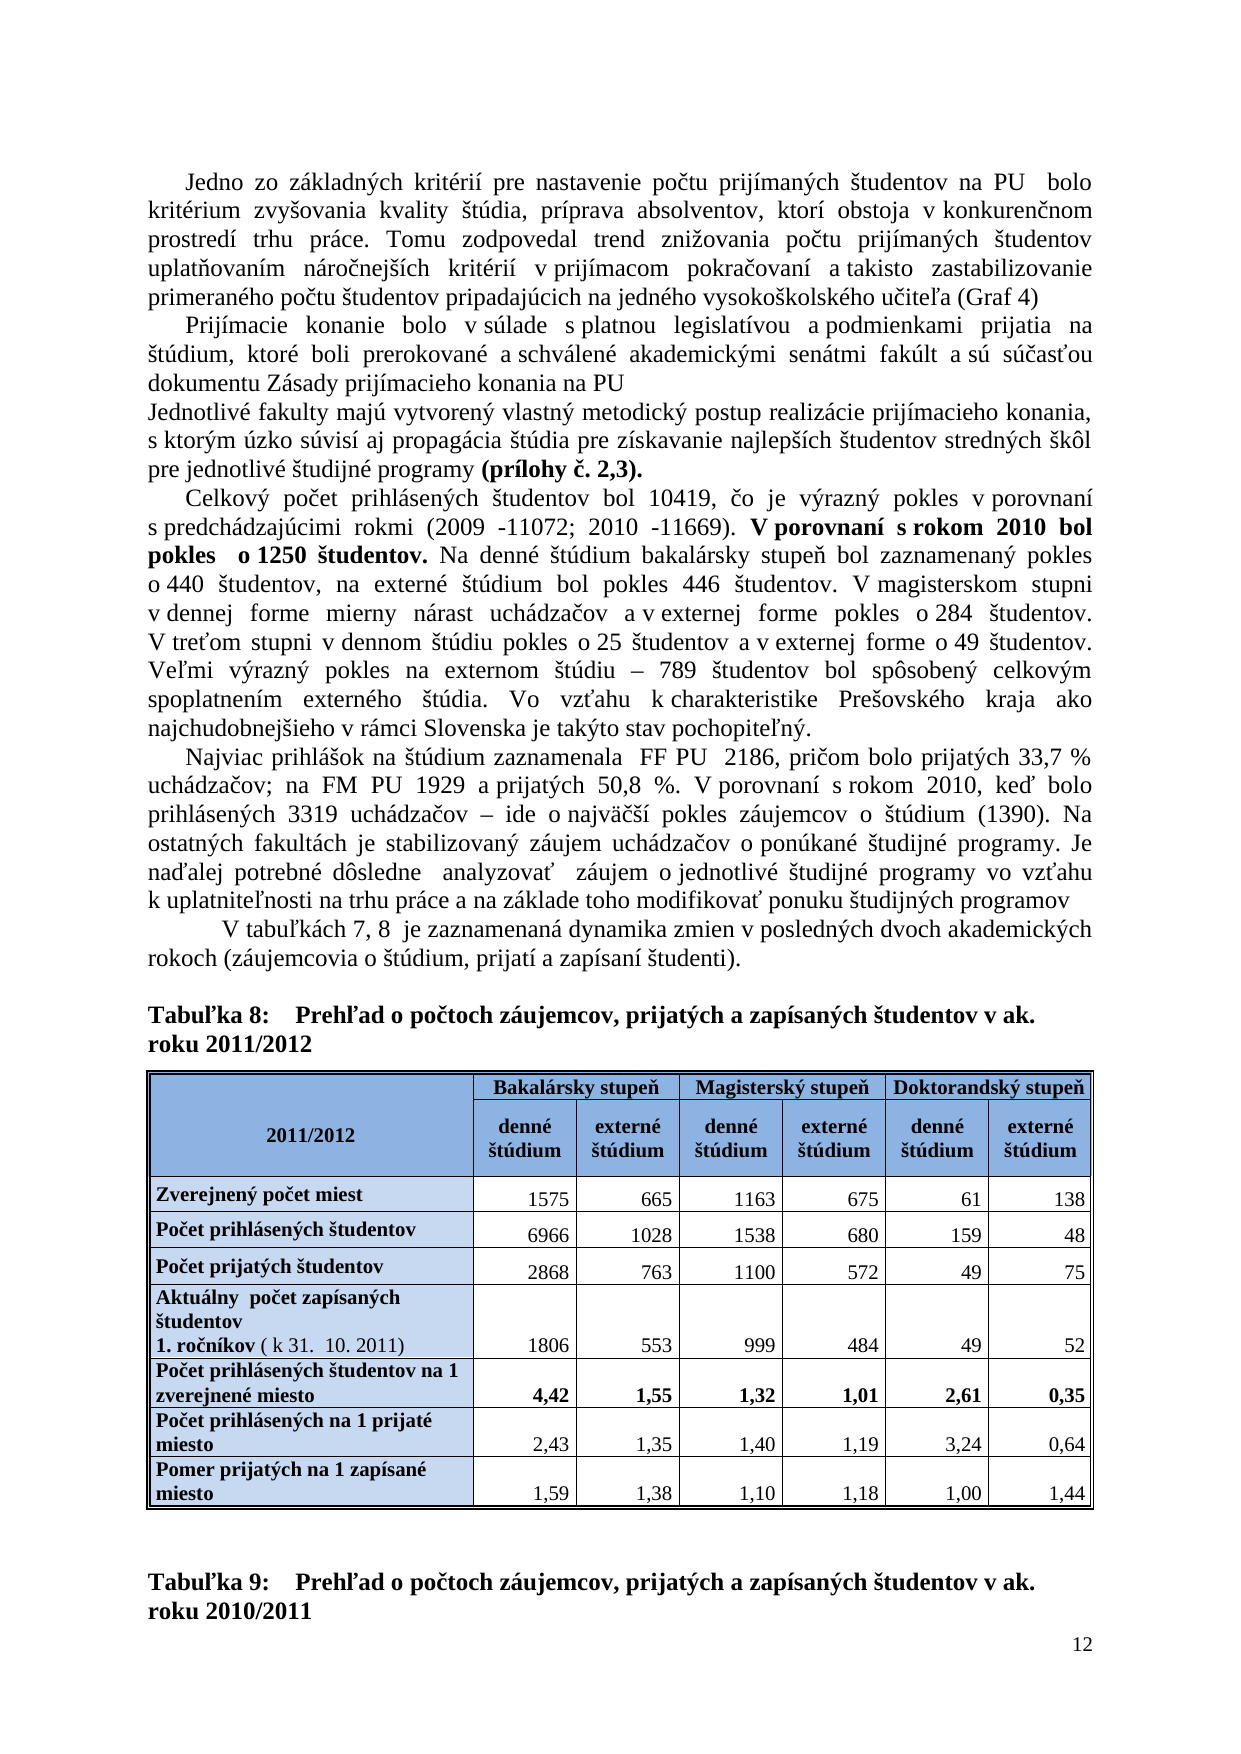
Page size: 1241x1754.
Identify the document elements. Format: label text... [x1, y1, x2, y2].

table_cell Zverejnený počet miest [151, 1177, 473, 1211]
table_cell 999 [680, 1285, 782, 1357]
table_cell 1028 [577, 1212, 679, 1247]
text Celkový počet prihlásených študentov bol 10419, čo je výrazný pokles v porovnaní s predchádzajúcimi rokmi (2009 -11072; 2010 -11669). V porovnaní s rokom 2010 bol pokles o 1250 študentov. Na denné štúdium bakalársky stupeň bol zaznamenaný pokles o 440 študentov, na externé štúdium bol pokles 446 študentov. V magisterskom stupni v dennej forme mierny nárast uchádzačov a v externej forme pokles o 284 študentov. V treťom stupni v dennom štúdiu pokles o 25 študentov a v externej forme o 49 študentov. Veľmi výrazný pokles na externom štúdiu – 789 študentov bol spôsobený celkovým spoplatnením externého štúdia. Vo vzťahu k charakteristike Prešovského kraja ako najchudobnejšieho v rámci Slovenska je takýto stav pochopiteľný. [148, 483, 1093, 742]
table_cell 1,35 [577, 1408, 679, 1456]
table_cell 1163 [680, 1177, 782, 1211]
text Tabuľka 8: Prehľad o počtoch záujemcov, prijatých a zapísaných študentov v ak. roku 2011/2012 [148, 1001, 1093, 1058]
table_cell Počet prijatých študentov [151, 1248, 473, 1284]
table_cell 1,00 [886, 1457, 988, 1505]
table_cell Počet prihlásených študentov na 1 zverejnené miesto [151, 1359, 473, 1407]
table_cell 0,64 [989, 1408, 1090, 1456]
table_cell 1,44 [989, 1457, 1090, 1505]
text Jednotlivé fakulty majú vytvorený vlastný metodický postup realizácie prijímacieho konania, s ktorým úzko súvisí aj propagácia štúdia pre získavanie najlepších študentov stredných škôl pre jednotlivé študijné programy (prílohy č. 2,3). [148, 397, 1093, 483]
table_cell denné štúdium [680, 1100, 782, 1176]
table_cell denné štúdium [474, 1100, 576, 1176]
table_cell 484 [783, 1285, 885, 1357]
table_cell 61 [886, 1177, 988, 1211]
table_cell 2,43 [474, 1408, 576, 1456]
table_cell 52 [989, 1285, 1090, 1357]
table_cell externé štúdium [783, 1100, 885, 1176]
table_cell denné štúdium [886, 1100, 988, 1176]
table_cell 675 [783, 1177, 885, 1211]
table_cell 1100 [680, 1248, 782, 1284]
table_cell 48 [989, 1212, 1090, 1247]
table_cell 553 [577, 1285, 679, 1357]
table_cell 1,55 [577, 1359, 679, 1407]
table_cell 1,32 [680, 1359, 782, 1407]
table_cell 0,35 [989, 1359, 1090, 1407]
table_cell Aktuálny počet zapísaných študentov 1. ročníkov ( k 31. 10. 2011) [151, 1285, 473, 1357]
table_cell 138 [989, 1177, 1090, 1211]
table_cell 6966 [474, 1212, 576, 1247]
table_cell 1575 [474, 1177, 576, 1211]
table_cell Počet prihlásených študentov [151, 1212, 473, 1247]
table_cell 49 [886, 1248, 988, 1284]
text Najviac prihlášok na štúdium zaznamenala FF PU 2186, pričom bolo prijatých 33,7 % uchádzačov; na FM PU 1929 a prijatých 50,8 %. V porovnaní s rokom 2010, keď bolo prihlásených 3319 uchádzačov – ide o najväčší pokles záujemcov o štúdium (1390). Na ostatných fakultách je stabilizovaný záujem uchádzačov o ponúkané študijné programy. Je naďalej potrebné dôsledne analyzovať záujem o jednotlivé študijné programy vo vzťahu k uplatniteľnosti na trhu práce a na základe toho modifikovať ponuku študijných programov [148, 742, 1093, 914]
table_cell 1538 [680, 1212, 782, 1247]
table_cell 1,38 [577, 1457, 679, 1505]
table_cell 572 [783, 1248, 885, 1284]
table_cell 1,59 [474, 1457, 576, 1505]
text Jedno zo základných kritérií pre nastavenie počtu prijímaných študentov na PU bolo kritérium zvyšovania kvality štúdia, príprava absolventov, ktorí obstoja v konkurenčnom prostredí trhu práce. Tomu zodpovedal trend znižovania počtu prijímaných študentov uplatňovaním náročnejších kritérií v prijímacom pokračovaní a takisto zastabilizovanie primeraného počtu študentov pripadajúcich na jedného vysokoškolského učiteľa (Graf 4) [148, 167, 1093, 311]
table_cell 1,19 [783, 1408, 885, 1456]
table_cell 159 [886, 1212, 988, 1247]
text Tabuľka 9: Prehľad o počtoch záujemcov, prijatých a zapísaných študentov v ak. roku 2010/2011 [148, 1567, 1093, 1624]
table_cell 763 [577, 1248, 679, 1284]
table_cell 75 [989, 1248, 1090, 1284]
table_cell externé štúdium [577, 1100, 679, 1176]
table_header Bakalársky stupeň [474, 1075, 679, 1099]
table_cell 1,10 [680, 1457, 782, 1505]
table_cell 4,42 [474, 1359, 576, 1407]
table_cell 680 [783, 1212, 885, 1247]
table_cell Pomer prijatých na 1 zapísané miesto [151, 1457, 473, 1505]
table_cell 1806 [474, 1285, 576, 1357]
table_cell 1,18 [783, 1457, 885, 1505]
text V tabuľkách 7, 8 je zaznamenaná dynamika zmien v posledných dvoch akademických rokoch (záujemcovia o štúdium, prijatí a zapísaní študenti). [148, 914, 1093, 972]
table_cell 1,01 [783, 1359, 885, 1407]
table_cell 2,61 [886, 1359, 988, 1407]
table_cell 665 [577, 1177, 679, 1211]
table_header Magisterský stupeň [680, 1075, 885, 1099]
table_cell 49 [886, 1285, 988, 1357]
table_header 2011/2012 [151, 1075, 473, 1176]
table_cell externé štúdium [989, 1100, 1090, 1176]
text Prijímacie konanie bolo v súlade s platnou legislatívou a podmienkami prijatia na štúdium, ktoré boli prerokované a schválené akademickými senátmi fakúlt a sú súčasťou dokumentu Zásady prijímacieho konania na PU [148, 311, 1093, 397]
table_cell 1,40 [680, 1408, 782, 1456]
table_header Doktorandský stupeň [886, 1075, 1090, 1099]
table_cell 3,24 [886, 1408, 988, 1456]
table_cell 2868 [474, 1248, 576, 1284]
table_cell Počet prihlásených na 1 prijaté miesto [151, 1408, 473, 1456]
